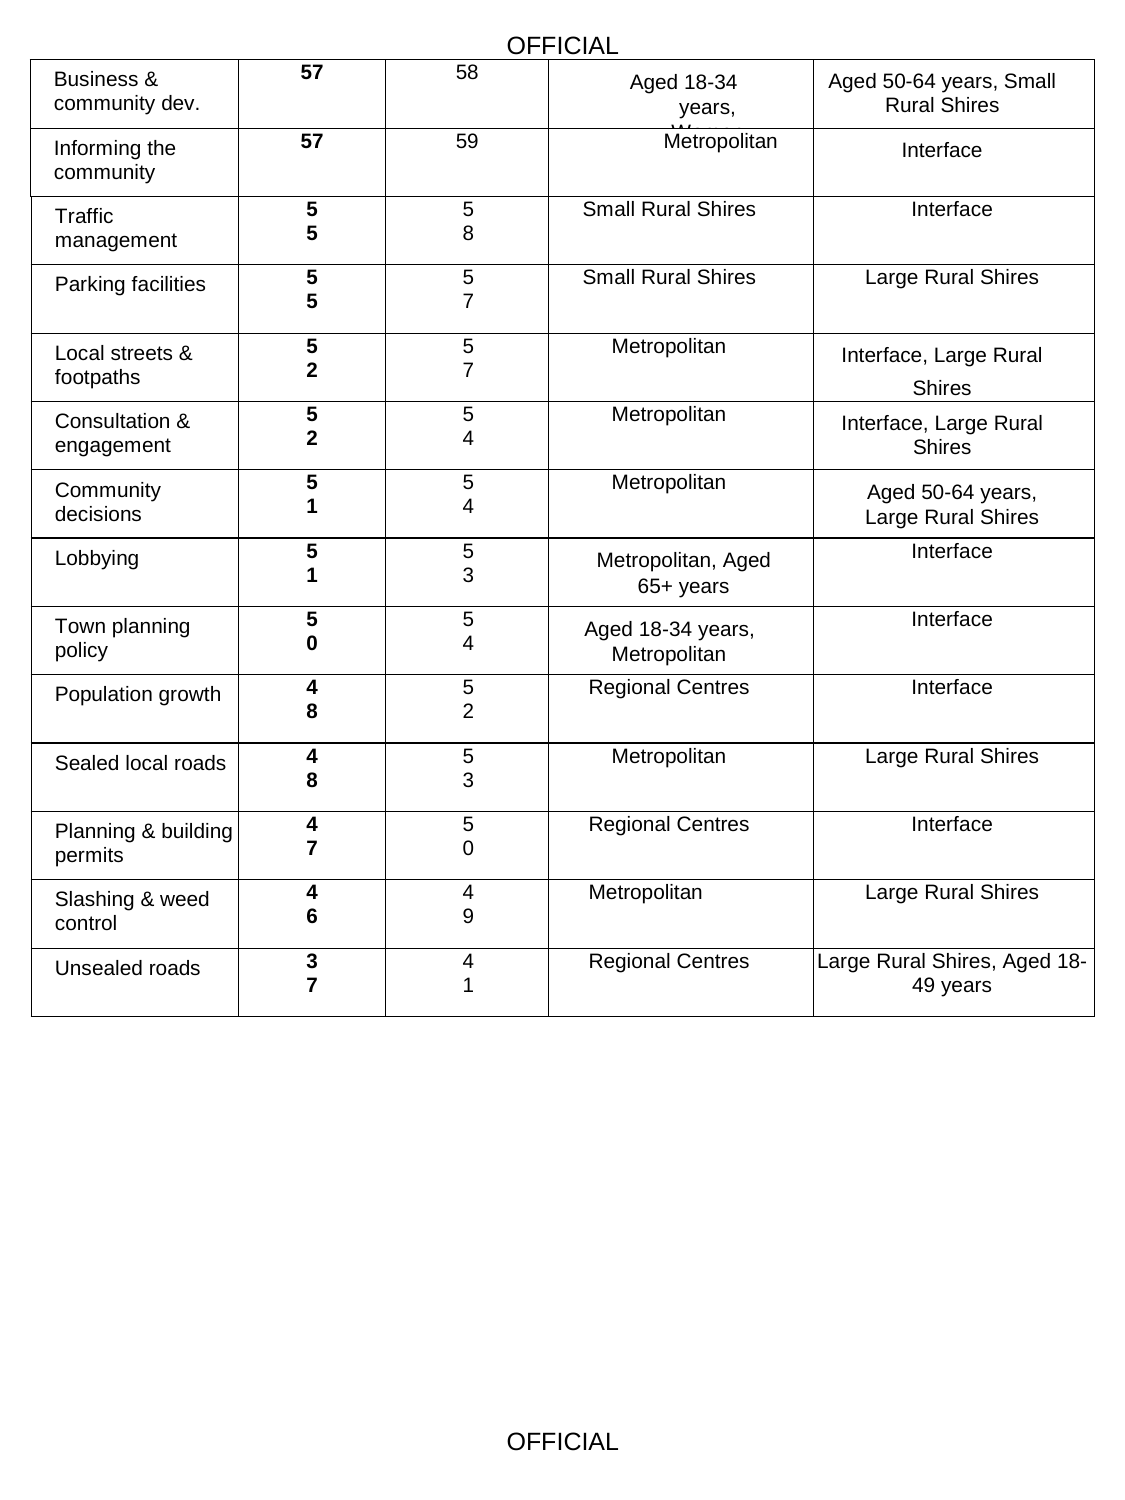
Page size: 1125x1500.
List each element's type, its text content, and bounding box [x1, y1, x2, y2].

table_cell 52 [239, 402, 385, 469]
table_cell 51 [239, 539, 385, 606]
table_cell 58 [386, 60, 548, 127]
table_cell Sealed local roads [32, 744, 238, 811]
table_cell 57 [386, 334, 548, 401]
table_cell Aged 50-64 years, Small Rural Shires [814, 60, 1094, 127]
table_cell Metropolitan [549, 470, 813, 537]
table_cell 51 [239, 470, 385, 537]
table_cell Interface [814, 539, 1094, 606]
table_cell Interface, Large Rural Shires [814, 402, 1094, 469]
table_cell 48 [239, 744, 385, 811]
table_cell 41 [386, 949, 548, 1016]
table_cell Interface [814, 197, 1094, 264]
table_cell Interface [814, 675, 1094, 742]
table_cell 55 [239, 197, 385, 264]
table_cell Metropolitan [549, 334, 813, 401]
table_cell Parking facilities [32, 265, 238, 332]
table_cell 48 [239, 675, 385, 742]
table_cell Large Rural Shires [814, 265, 1094, 332]
table_cell Lobbying [32, 539, 238, 606]
table_cell Population growth [32, 675, 238, 742]
table_cell Metropolitan [549, 880, 813, 947]
table_cell 54 [386, 402, 548, 469]
table_cell 55 [239, 265, 385, 332]
table_cell Business & community dev. [31, 60, 238, 127]
table_cell 52 [239, 334, 385, 401]
table_cell Traffic management [32, 197, 238, 264]
table_cell 57 [386, 265, 548, 332]
table_cell 58 [386, 197, 548, 264]
table_cell Unsealed roads [32, 949, 238, 1016]
table_cell Interface [814, 812, 1094, 879]
table_cell Community decisions [32, 470, 238, 537]
table_cell Town planning policy [32, 607, 238, 674]
table_cell Large Rural Shires [814, 880, 1094, 947]
table_cell 50 [386, 812, 548, 879]
table_cell 59 [386, 129, 548, 196]
table_cell Aged 50-64 years, Large Rural Shires [814, 470, 1094, 537]
table_cell Planning & building permits [32, 812, 238, 879]
table_cell Regional Centres [549, 949, 813, 1016]
table_cell Interface [814, 129, 1094, 196]
table_cell 57 [239, 60, 385, 127]
table_cell 47 [239, 812, 385, 879]
table_cell Metropolitan [549, 129, 813, 196]
table_cell Regional Centres [549, 812, 813, 879]
table_cell 37 [239, 949, 385, 1016]
table_cell 54 [386, 607, 548, 674]
table_cell Large Rural Shires, Aged 18-49 years [814, 949, 1094, 1016]
table_cell 54 [386, 470, 548, 537]
table_cell Aged 18-34 years, Metropolitan [549, 607, 813, 674]
table_cell Metropolitan [549, 744, 813, 811]
table_cell Metropolitan [549, 402, 813, 469]
table_cell Small Rural Shires [549, 197, 813, 264]
table_cell Large Rural Shires [814, 744, 1094, 811]
table_cell Interface, Large Rural Shires [814, 334, 1094, 401]
table_cell Aged 18-34 years, Women [549, 60, 813, 127]
table_cell Slashing & weed control [32, 880, 238, 947]
table_cell Consultation & engagement [32, 402, 238, 469]
table_cell 46 [239, 880, 385, 947]
table_cell Metropolitan, Aged 65+ years [549, 539, 813, 606]
table_cell Small Rural Shires [549, 265, 813, 332]
table_cell Informing the community [31, 129, 238, 196]
table_cell 53 [386, 744, 548, 811]
table_cell 53 [386, 539, 548, 606]
table_cell 49 [386, 880, 548, 947]
table_cell Local streets & footpaths [32, 334, 238, 401]
table_cell 50 [239, 607, 385, 674]
table_cell Interface [814, 607, 1094, 674]
table_cell 52 [386, 675, 548, 742]
table_cell 57 [239, 129, 385, 196]
table_cell Regional Centres [549, 675, 813, 742]
